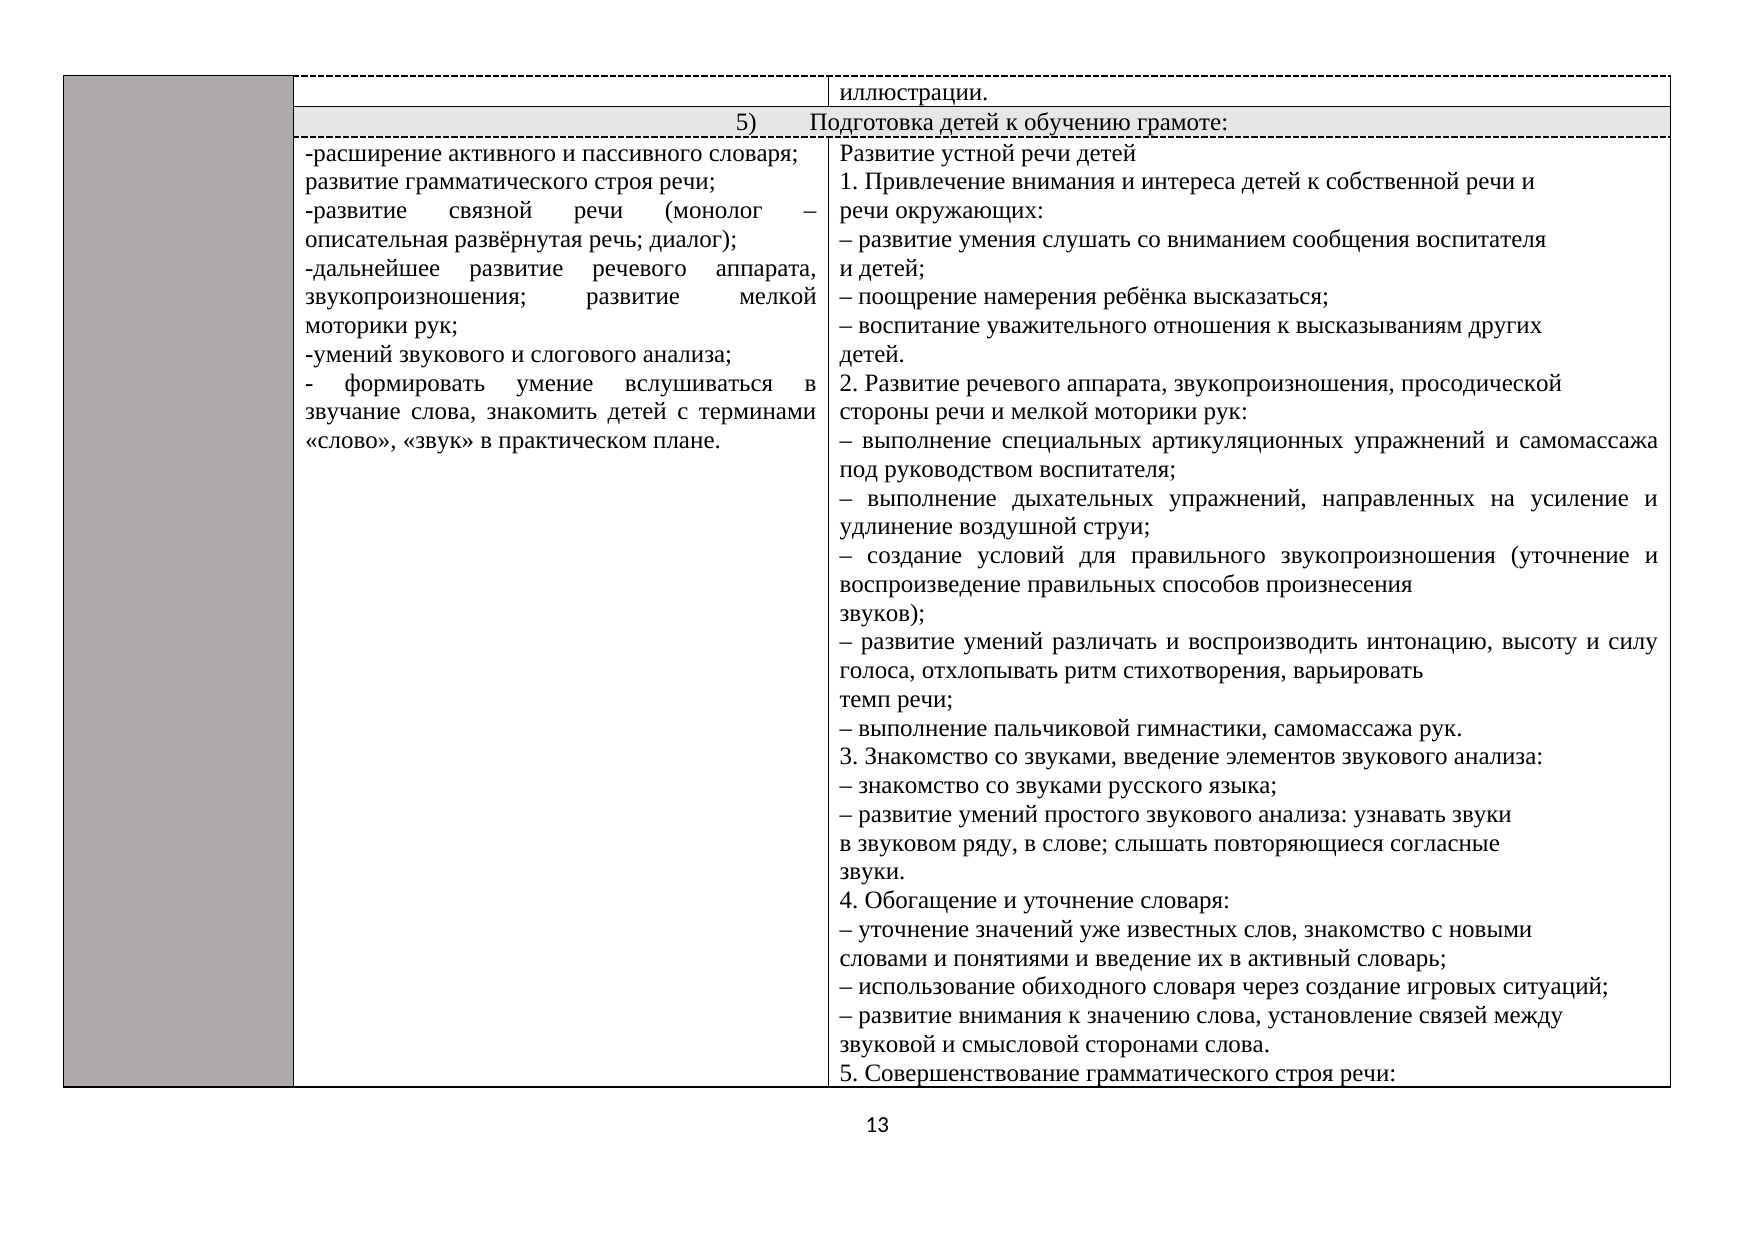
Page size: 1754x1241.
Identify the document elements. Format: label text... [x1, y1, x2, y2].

table_cell 5) Подготовка детей к обучению грамоте: [294, 107, 1670, 136]
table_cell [829, 136, 1670, 1086]
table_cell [294, 75, 828, 106]
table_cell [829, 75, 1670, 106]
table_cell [294, 136, 828, 1086]
